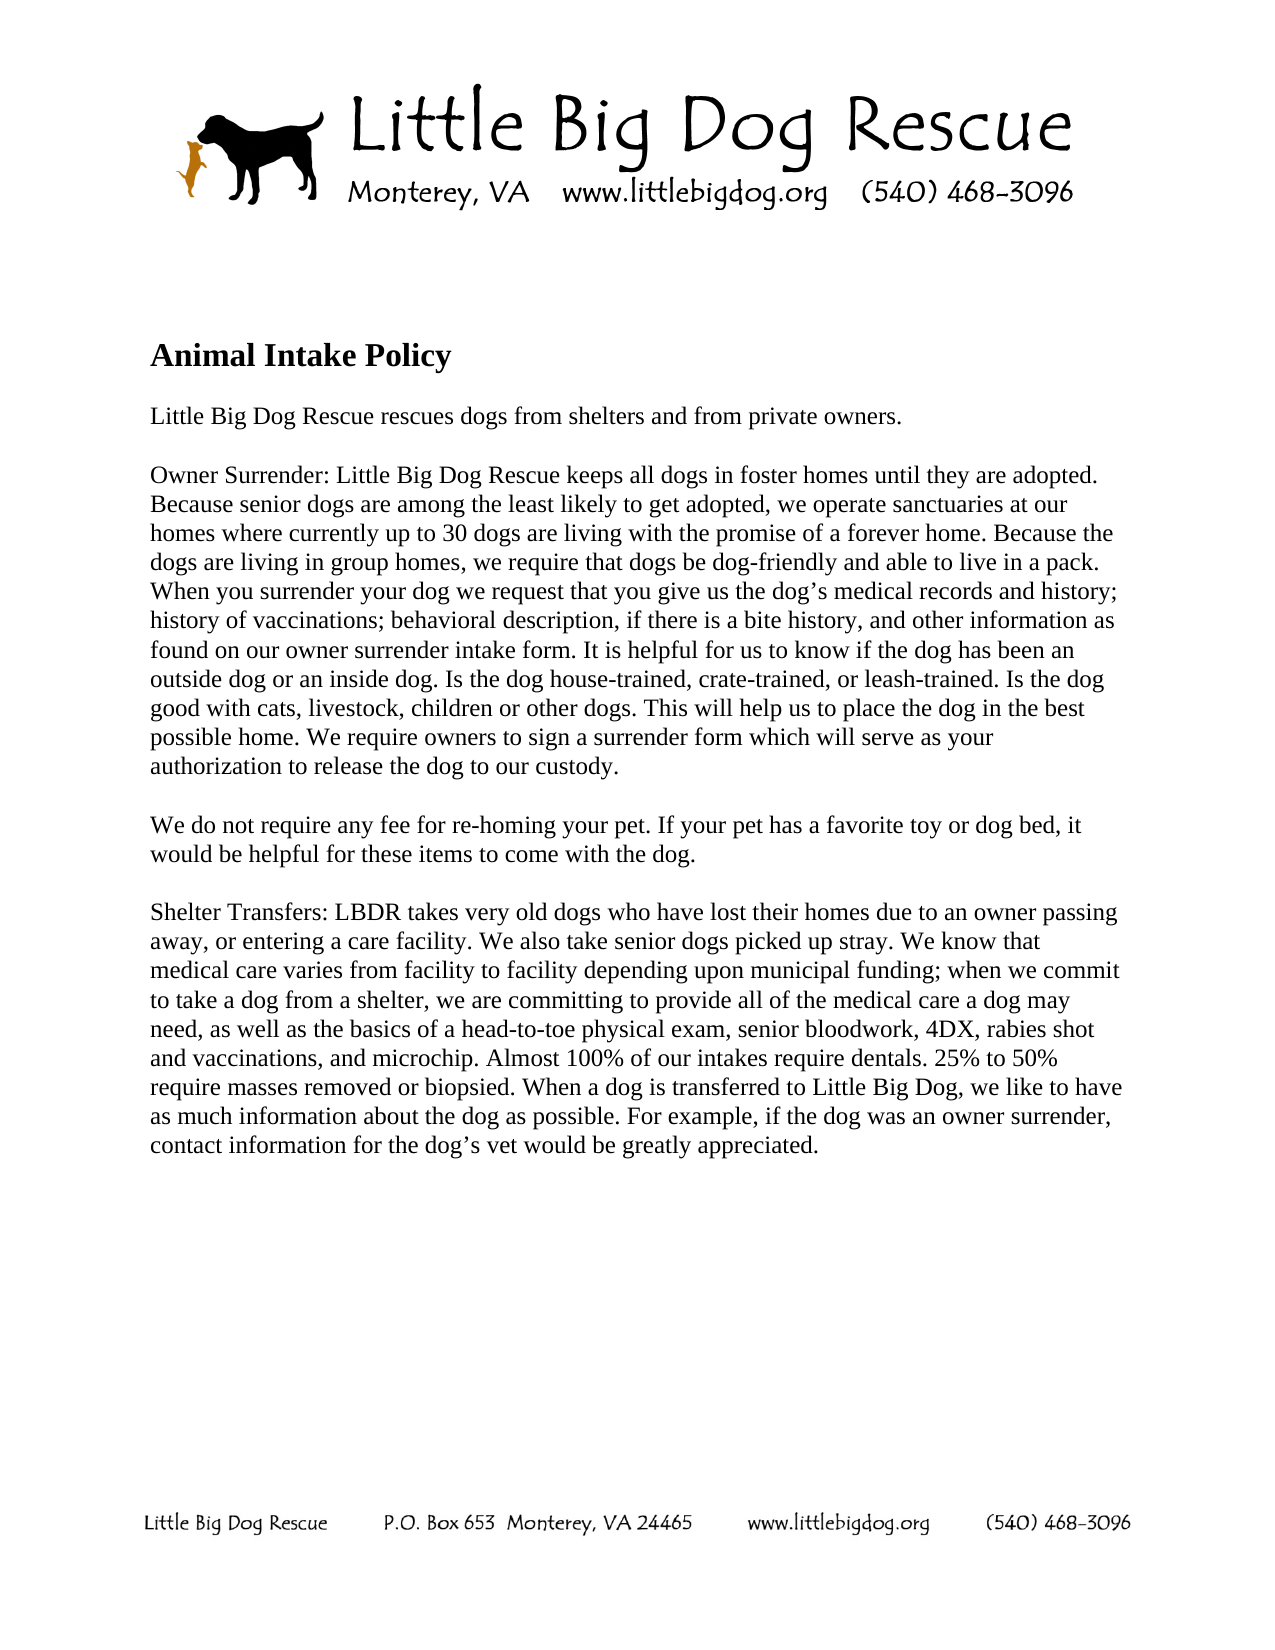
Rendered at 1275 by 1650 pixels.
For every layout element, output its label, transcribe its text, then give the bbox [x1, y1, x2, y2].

text Animal Intake Policy [150, 343, 1125, 372]
text We do not require any fee for re-homing your pet. If your pet has a favorite toy or dog bed, it would be helpful for these items to come with the dog. [150, 810, 1125, 868]
picture [73, 1506, 1195, 1541]
text Shelter Transfers: LBDR takes very old dogs who have lost their homes due to an owner passing away, or entering a care facility. We also take senior dogs picked up stray. We know that medical care varies from facility to facility depending upon municipal funding; when we commit to take a dog from a shelter, we are committing to provide all of the medical care a dog may need, as well as the basics of a head-to-toe physical exam, senior bloodwork, 4DX, rabies shot and vaccinations, and microchip. Almost 100% of our intakes require dentals. 25% to 50% require masses removed or biopsied. When a dog is transferred to Little Big Dog, we like to have as much information about the dog as possible. For example, if the dog was an owner surrender, contact information for the dog’s vet would be greatly appreciated. [150, 897, 1125, 1160]
text Owner Surrender: Little Big Dog Rescue keeps all dogs in foster homes until they are adopted. Because senior dogs are among the least likely to get adopted, we operate sanctuaries at our homes where currently up to 30 dogs are living with the promise of a forever home. Because the dogs are living in group homes, we require that dogs be dog-friendly and able to live in a pack. When you surrender your dog we request that you give us the dog’s medical records and history; history of vaccinations; behavioral description, if there is a bite history, and other information as found on our owner surrender intake form. It is helpful for us to know if the dog has been an outside dog or an inside dog. Is the dog house-trained, crate-trained, or leash-trained. Is the dog good with cats, livestock, children or other dogs. This will help us to place the dog in the best possible home. We require owners to sign a surrender form which will serve as your authorization to release the dog to our custody. [150, 460, 1125, 781]
picture [163, 75, 1112, 225]
text Little Big Dog Rescue rescues dogs from shelters and from private owners. [150, 401, 1125, 431]
